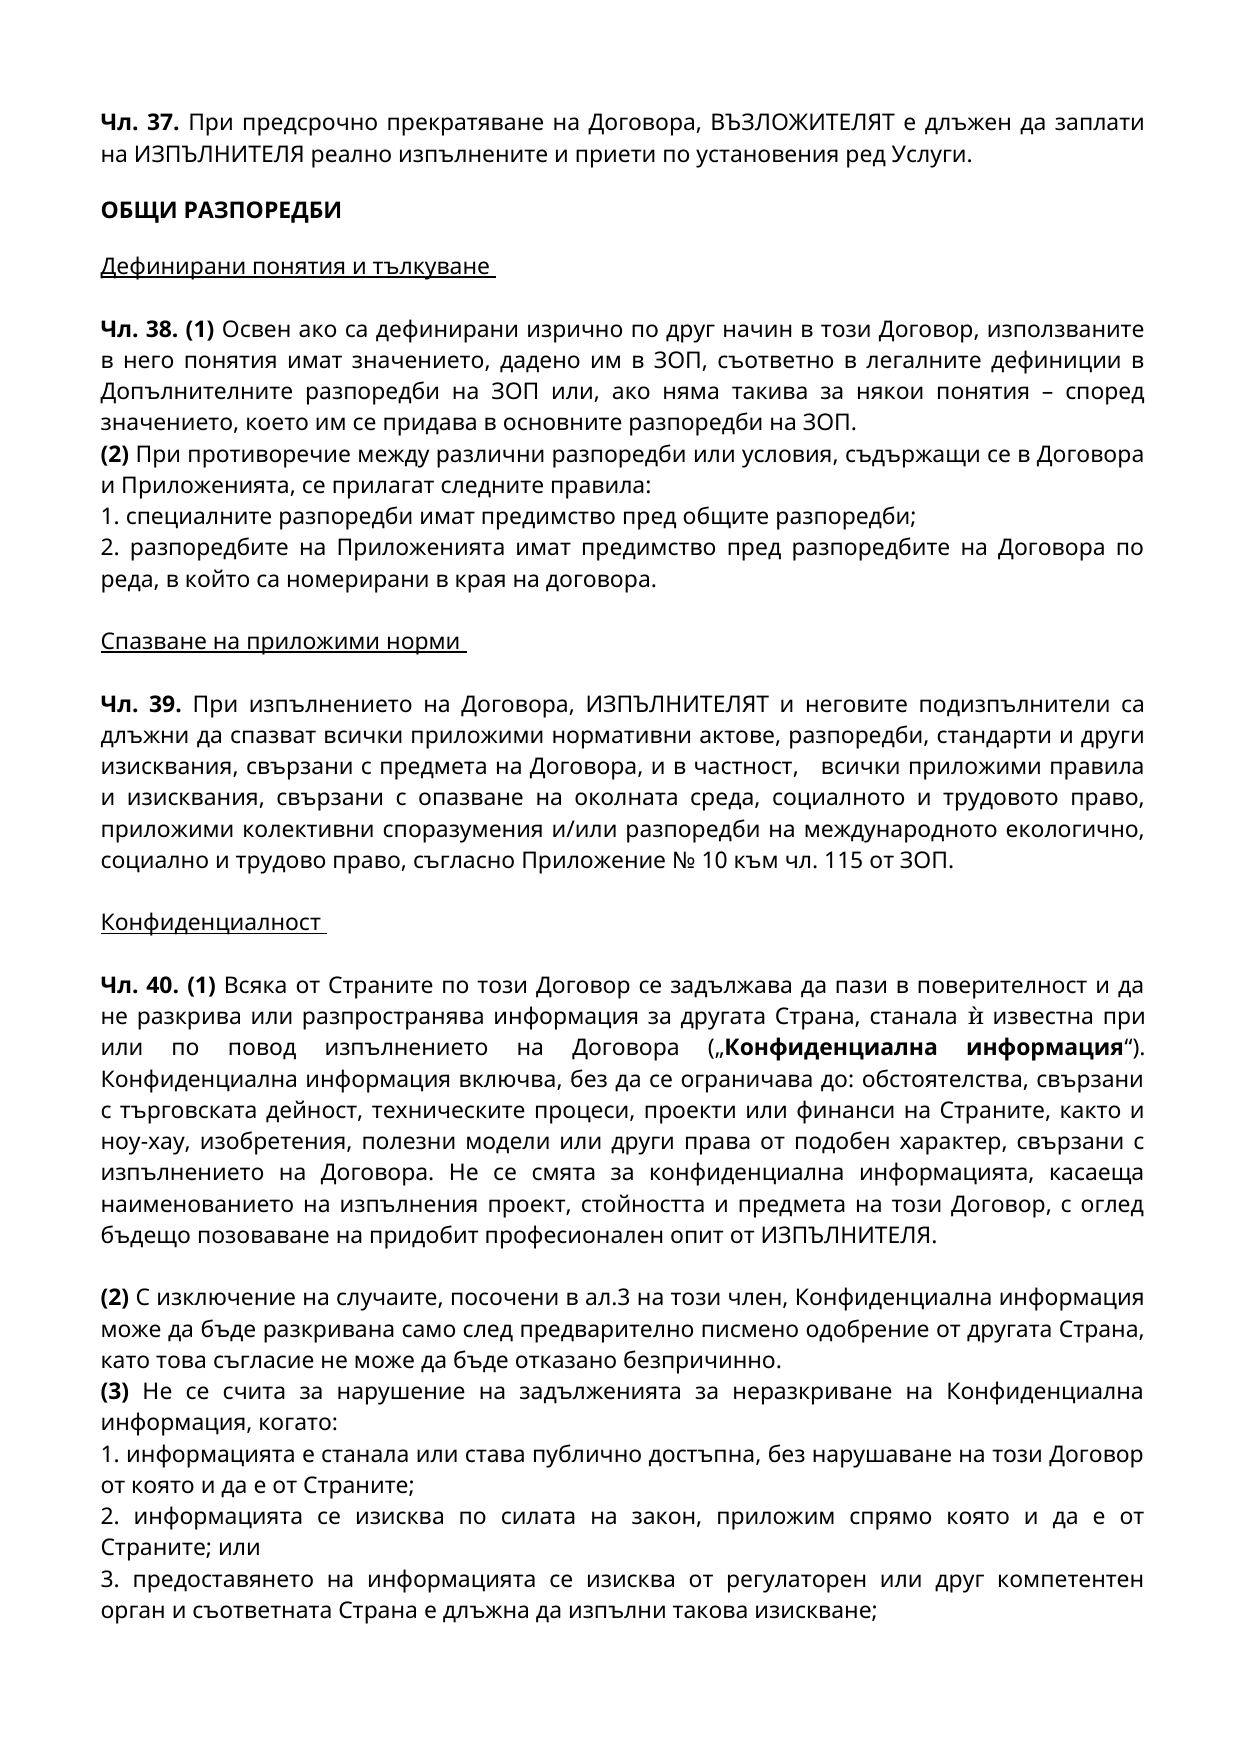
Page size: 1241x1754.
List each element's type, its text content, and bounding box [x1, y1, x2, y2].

text Конфиденциалност [100, 906, 1146, 938]
text (2) С изключение на случаите, посочени в ал.3 на този член, Конфиденциална информация може да бъде разкривана само след предварително писмено одобрение от другата Страна, като това съгласие не може да бъде отказано безпричинно. [100, 1281, 1146, 1375]
text Чл. 37. При предсрочно прекратяване на Договора, ВЪЗЛОЖИТЕЛЯТ е длъжен да заплати на ИЗПЪЛНИТЕЛЯ реално изпълнените и приети по установения ред Услуги. [100, 106, 1146, 169]
text 2. информацията се изисква по силата на закон, приложим спрямо която и да е от Страните; или [100, 1500, 1146, 1563]
text (3) Не се счита за нарушение на задълженията за неразкриване на Конфиденциална информация, когато: [100, 1375, 1146, 1438]
text 1. специалните разпоредби имат предимство пред общите разпоредби; [100, 500, 1146, 531]
text Чл. 38. (1) Освен ако са дефинирани изрично по друг начин в този Договор, използваните в него понятия имат значението, дадено им в ЗОП, съответно в легалните дефиниции в Допълнителните разпоредби на ЗОП или, ако няма такива за някои понятия – според значението, което им се придава в основните разпоредби на ЗОП. [100, 313, 1146, 438]
text 1. информацията е станала или става публично достъпна, без нарушаване на този Договор от която и да е от Страните; [100, 1438, 1146, 1500]
text (2) При противоречие между различни разпоредби или условия, съдържащи се в Договора и Приложенията, се прилагат следните правила: [100, 438, 1146, 500]
text ОБЩИ РАЗПОРЕДБИ [100, 194, 1146, 225]
text Дефинирани понятия и тълкуване [100, 250, 1146, 281]
text Чл. 39. При изпълнението на Договора, ИЗПЪЛНИТЕЛЯТ и неговите подизпълнители са длъжни да спазват всички приложими нормативни актове, разпоредби, стандарти и други изисквания, свързани с предмета на Договора, и в частност, всички приложими правила и изисквания, свързани с опазване на околната среда, социалното и трудовото право, приложими колективни споразумения и/или разпоредби на международното екологично, социално и трудово право, съгласно Приложение № 10 към чл. 115 от ЗОП. [100, 688, 1146, 875]
text 2. разпоредбите на Приложенията имат предимство пред разпоредбите на Договора по реда, в който са номерирани в края на договора. [100, 531, 1146, 594]
text Чл. 40. (1) Всяка от Страните по този Договор се задължава да пази в поверителност и да не разкрива или разпространява информация за другата Страна, станала ѝ известна при или по повод изпълнението на Договора („Конфиденциална информация“). Конфиденциална информация включва, без да се ограничава до: обстоятелства, свързани с търговската дейност, техническите процеси, проекти или финанси на Страните, както и ноу-хау, изобретения, полезни модели или други права от подобен характер, свързани с изпълнението на Договора. Не се смята за конфиденциална информацията, касаеща наименованието на изпълнения проект, стойността и предмета на този Договор, с оглед бъдещо позоваване на придобит професионален опит от ИЗПЪЛНИТЕЛЯ. [100, 969, 1146, 1250]
text 3. предоставянето на информацията се изисква от регулаторен или друг компетентен орган и съответната Страна е длъжна да изпълни такова изискване; [100, 1563, 1146, 1625]
text Спазване на приложими норми [100, 625, 1146, 656]
